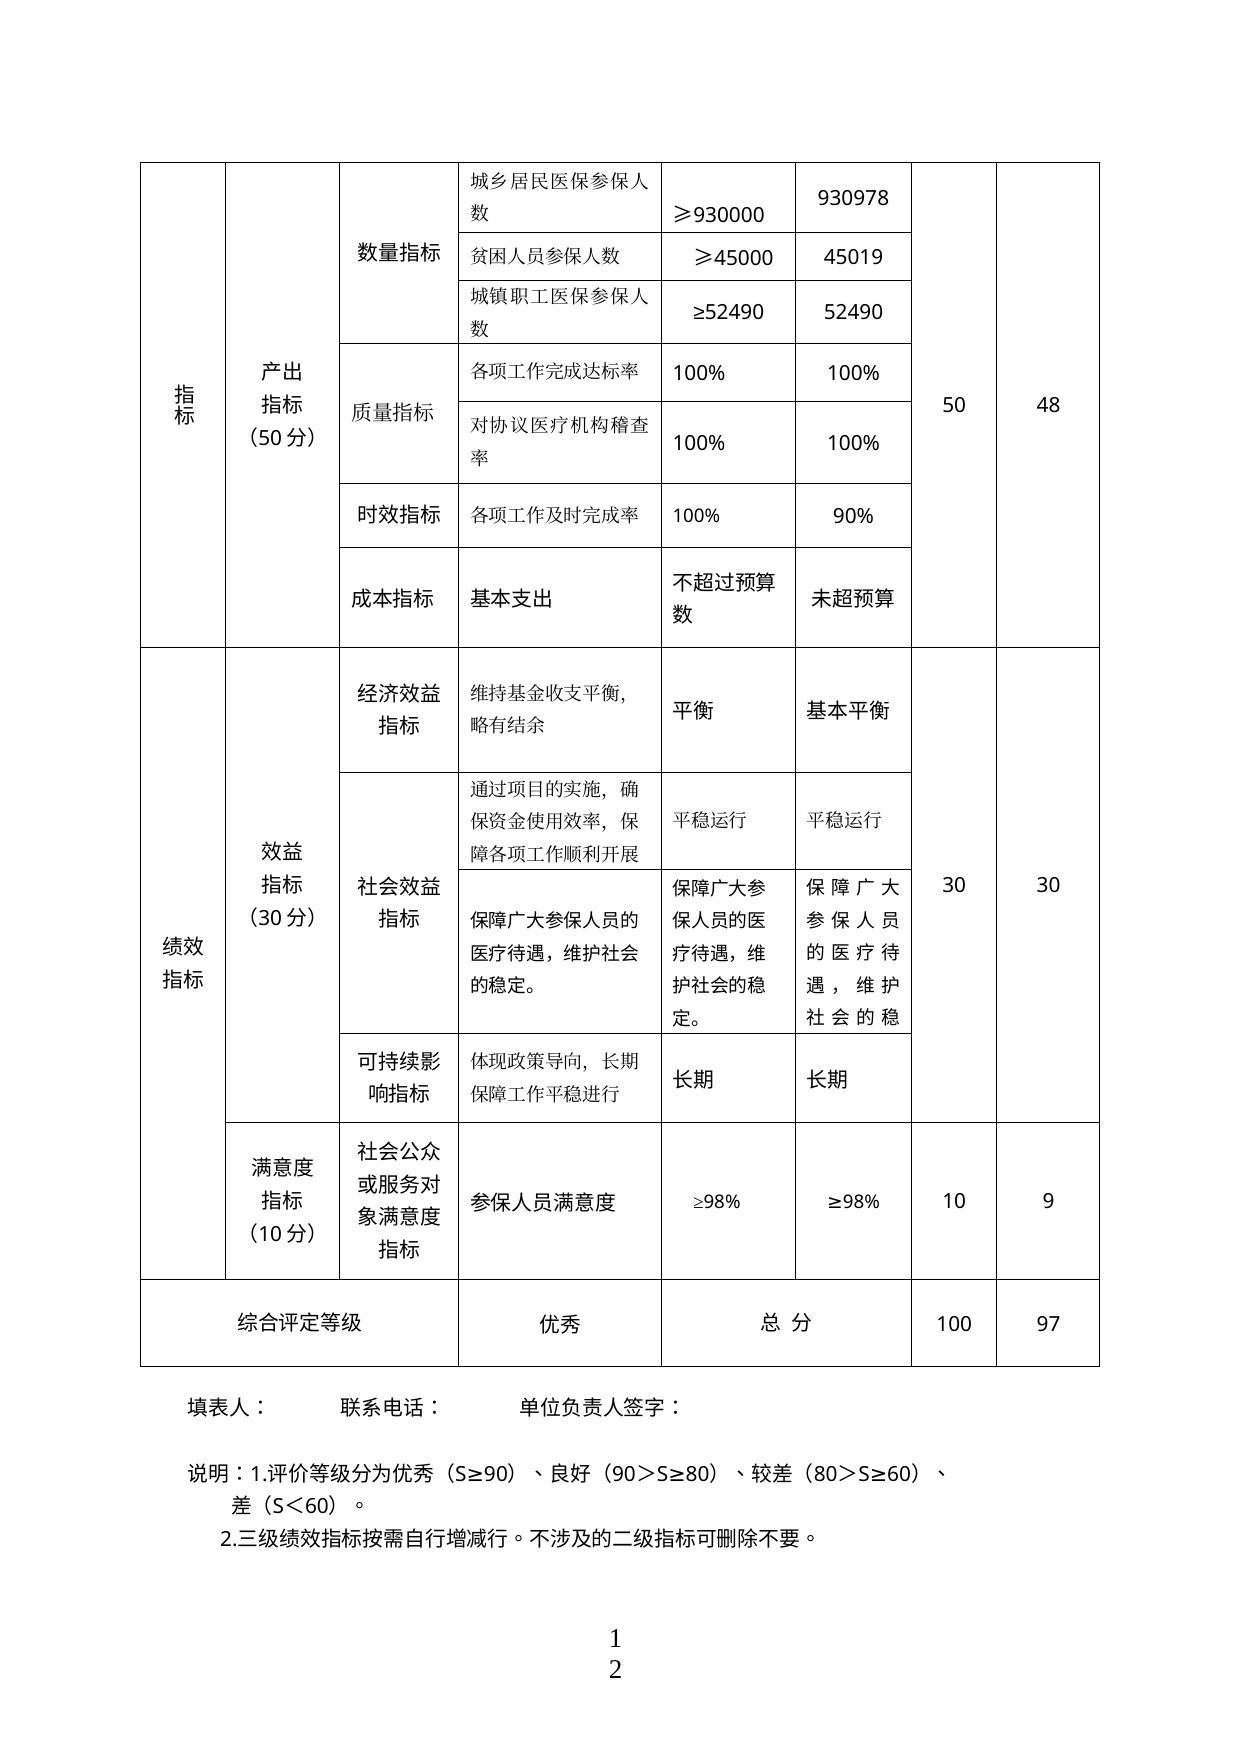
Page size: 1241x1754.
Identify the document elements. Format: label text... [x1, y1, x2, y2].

table_cell 对协议医疗机构稽查率 [459, 402, 661, 483]
table_cell 未超预算 [796, 548, 911, 647]
text 2.三级绩效指标按需自行增减行。不涉及的二级指标可删除不要。 [187, 1522, 1053, 1554]
table_cell 平稳运行 [796, 773, 911, 869]
table_cell 保障广大参保人员的医疗待遇，维护社会的稳定。 [662, 870, 795, 1033]
table_cell 成本指标 [340, 548, 458, 647]
table_cell 经济效益指标 [340, 648, 458, 772]
table_cell 保障广大参保人员的医疗待遇，维护社会的稳定。 [796, 870, 911, 1033]
text 差（S＜60）。 [187, 1489, 1053, 1522]
table_cell 100% [662, 344, 795, 401]
table_cell 100% [796, 344, 911, 401]
table_cell 长期 [796, 1034, 911, 1122]
table_cell 绩效指标 [141, 648, 225, 1279]
table_cell 基本支出 [459, 548, 661, 647]
table_cell 45019 [796, 233, 911, 279]
table_cell 保障广大参保人员的医疗待遇，维护社会的稳定。 [459, 870, 661, 1033]
table_cell 100% [662, 402, 795, 483]
table_cell 30 [997, 648, 1099, 1122]
table_cell 长期 [662, 1034, 795, 1122]
table_cell 社会公众或服务对象满意度指标 [340, 1123, 458, 1279]
text 填表人： 联系电话： 单位负责人签字： [187, 1392, 1053, 1424]
table_cell 时效指标 [340, 484, 458, 547]
table_cell 满意度 指标 （10分） [226, 1123, 339, 1279]
table_cell 平衡 [662, 648, 795, 772]
table_cell 城乡居民医保参保人数 [459, 163, 661, 232]
table_cell 体现政策导向，长期保障工作平稳进行 [459, 1034, 661, 1122]
table_cell ≥98% [662, 1123, 795, 1279]
text 说明：1.评价等级分为优秀（S≥90）、良好（90＞S≥80）、较差（80＞S≥60）、 [187, 1457, 1053, 1489]
table_cell 可持续影响指标 [340, 1034, 458, 1122]
table_cell 10 [912, 1123, 996, 1279]
table_cell 9 [997, 1123, 1099, 1279]
table_cell 各项工作完成达标率 [459, 344, 661, 401]
table_cell 30 [912, 648, 996, 1122]
table_cell 930978 [796, 163, 911, 232]
table_cell 50 [912, 163, 996, 647]
table_cell 数量指标 [340, 163, 458, 343]
table_cell 质量指标 [340, 344, 458, 483]
table_cell 52490 [796, 281, 911, 343]
table_cell 各项工作及时完成率 [459, 484, 661, 547]
table_cell 优秀 [459, 1280, 661, 1366]
table_cell 社会效益指标 [340, 773, 458, 1033]
table_cell 总 分 [662, 1280, 911, 1366]
table_cell 不超过预算数 [662, 548, 795, 647]
table_cell ≥930000 [662, 163, 795, 232]
table_cell 贫困人员参保人数 [459, 233, 661, 279]
table_cell 产出 指标 （50分） [226, 163, 339, 647]
table_cell 100 [912, 1280, 996, 1366]
table_cell ≥98% [796, 1123, 911, 1279]
table_cell ≥45000 [662, 233, 795, 279]
table_cell 通过项目的实施，确保资金使用效率，保障各项工作顺利开展 [459, 773, 661, 869]
table_cell ≥52490 [662, 281, 795, 343]
table_cell 城镇职工医保参保人数 [459, 281, 661, 343]
table_cell 参保人员满意度 [459, 1123, 661, 1279]
table_cell 90% [796, 484, 911, 547]
table_cell 基本平衡 [796, 648, 911, 772]
table_cell 平稳运行 [662, 773, 795, 869]
table_cell 维持基金收支平衡，略有结余 [459, 648, 661, 772]
table_cell 综合评定等级 [141, 1280, 458, 1366]
table_cell 48 [997, 163, 1099, 647]
table_cell 绩效指标 [141, 163, 225, 647]
table_cell 效益 指标 （30分） [226, 648, 339, 1122]
table_cell 100% [796, 402, 911, 483]
table_cell 100% [662, 484, 795, 547]
table_cell 97 [997, 1280, 1099, 1366]
